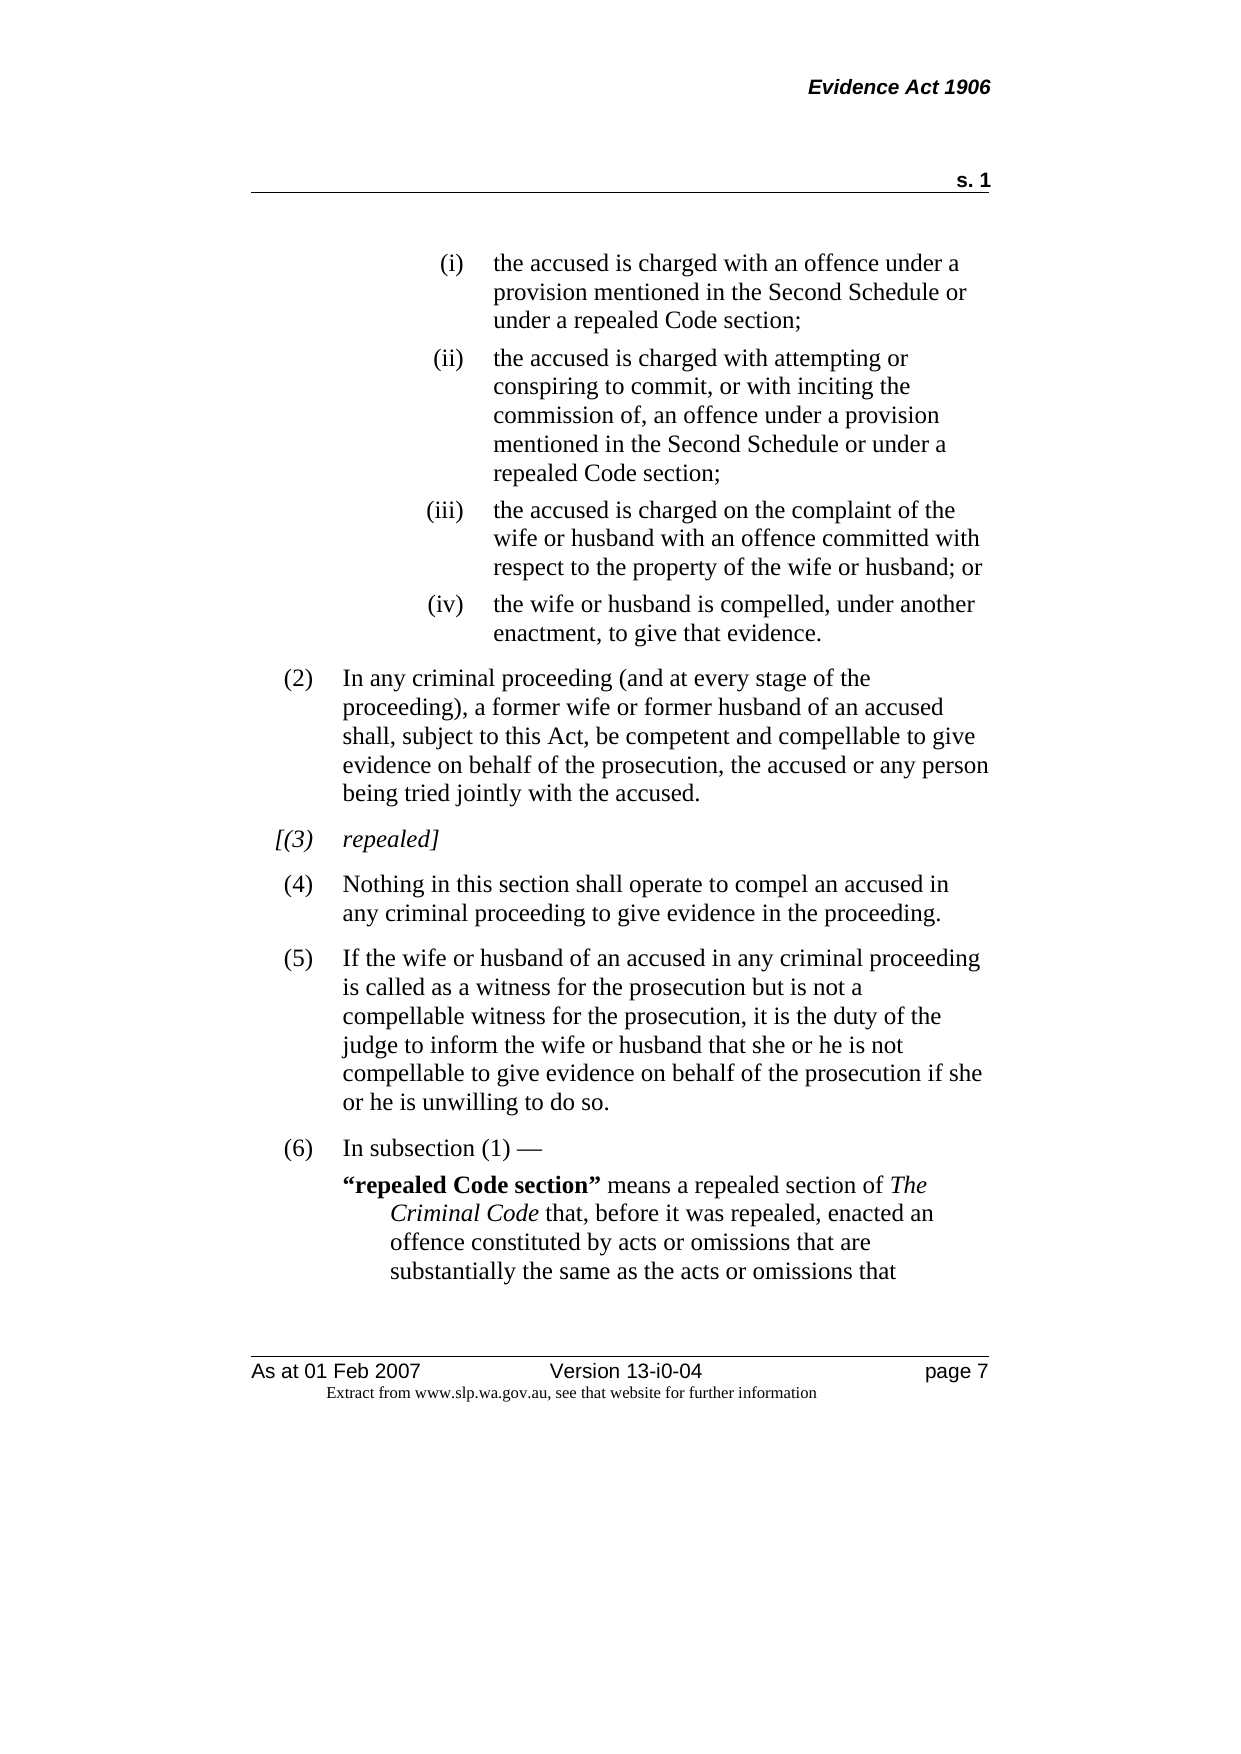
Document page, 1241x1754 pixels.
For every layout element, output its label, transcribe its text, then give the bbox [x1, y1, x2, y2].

text (ii) the accused is charged with attempting or conspiring to commit, or with inciting the commission of, an offence under a provision mentioned in the Second Schedule or under a repealed Code section; [251, 343, 989, 486]
text (i) the accused is charged with an offence under a provision mentioned in the Second Schedule or under a repealed Code section; [251, 248, 989, 334]
text (6) In subsection (1) — [251, 1133, 989, 1161]
text (5) If the wife or husband of an accused in any criminal proceeding is called as a witness for the prosecution but is not a compellable witness for the prosecution, it is the duty of the judge to inform the wife or husband that she or he is not compellable to give evidence on behalf of the prosecution if she or he is unwilling to do so. [251, 943, 989, 1116]
text (iv) the wife or husband is compelled, under another enactment, to give that evidence. [251, 589, 989, 647]
text [(3) repealed] [251, 824, 989, 853]
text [251, 1170, 989, 1285]
text (2) In any criminal proceeding (and at every stage of the proceeding), a former wife or former husband of an accused shall, subject to this Act, be competent and compellable to give evidence on behalf of the prosecution, the accused or any person being tried jointly with the accused. [251, 663, 989, 807]
text (4) Nothing in this section shall operate to compel an accused in any criminal proceeding to give evidence in the proceeding. [251, 869, 989, 927]
text (iii) the accused is charged on the complaint of the wife or husband with an offence committed with respect to the property of the wife or husband; or [251, 495, 989, 581]
